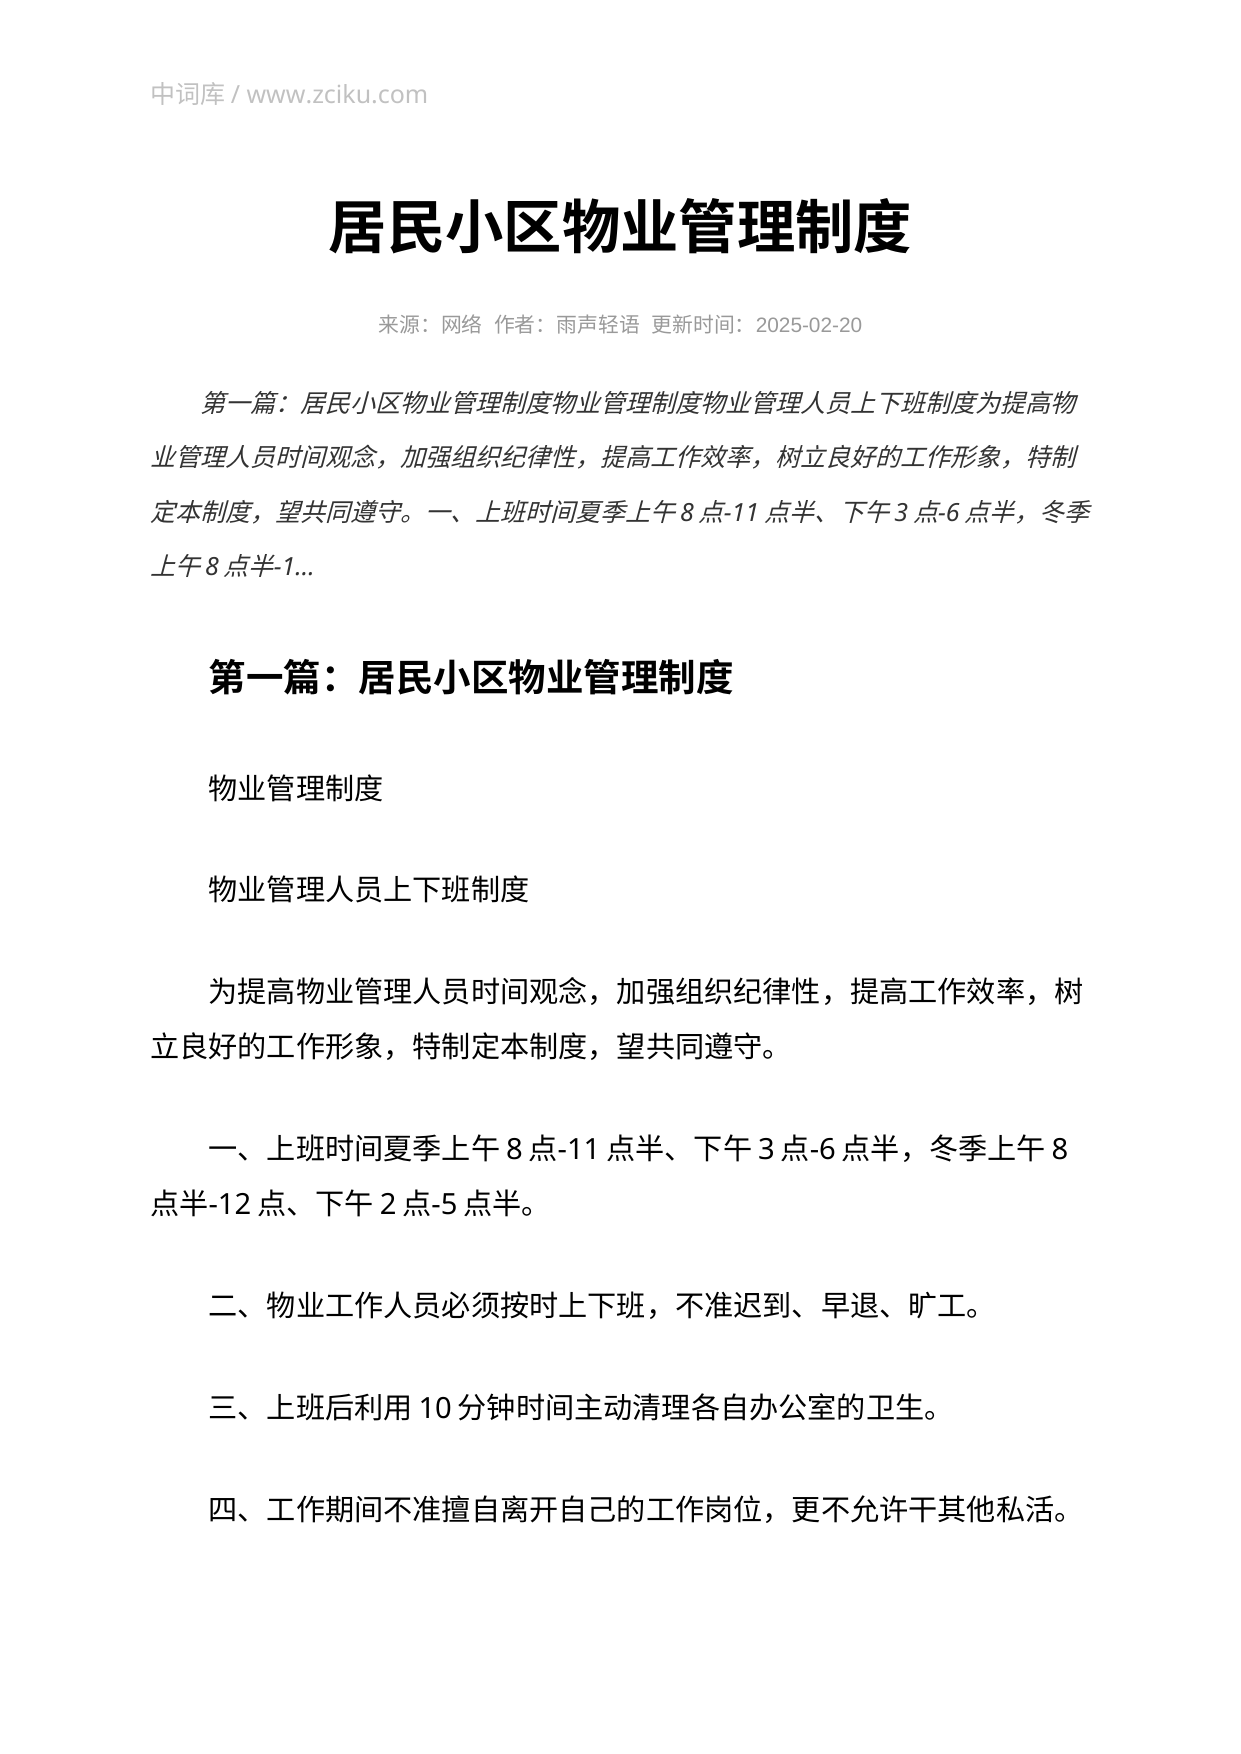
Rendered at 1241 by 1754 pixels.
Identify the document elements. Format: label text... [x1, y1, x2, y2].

text 二、物业工作人员必须按时上下班，不准迟到、早退、旷工。 [150, 1282, 1090, 1325]
text 三、上班后利用10分钟时间主动清理各自办公室的卫生。 [150, 1384, 1090, 1427]
text 物业管理制度 [150, 765, 1090, 807]
text 第一篇：居民小区物业管理制度 [150, 648, 1090, 702]
text 来源：网络 作者：雨声轻语 更新时间：2025-02-20 [150, 313, 1090, 337]
subtitle 居民小区物业管理制度 [150, 181, 1090, 266]
text 第一篇：居民小区物业管理制度物业管理制度物业管理人员上下班制度为提高物业管理人员时间观念，加强组织纪律性，提高工作效率，树立良好的工作形象，特制定本制度，望共同遵守。一、上班时间夏季上午8点-11点半、下午3点-6点半，冬季上午8点半-1... [150, 383, 1090, 583]
text 为提高物业管理人员时间观念，加强组织纪律性，提高工作效率，树立良好的工作形象，特制定本制度，望共同遵守。 [150, 969, 1090, 1066]
text 物业管理人员上下班制度 [150, 867, 1090, 909]
text 四、工作期间不准擅自离开自己的工作岗位，更不允许干其他私活。 [150, 1486, 1090, 1528]
text 一、上班时间夏季上午8点-11点半、下午3点-6点半，冬季上午8点半-12点、下午2点-5点半。 [150, 1125, 1090, 1223]
